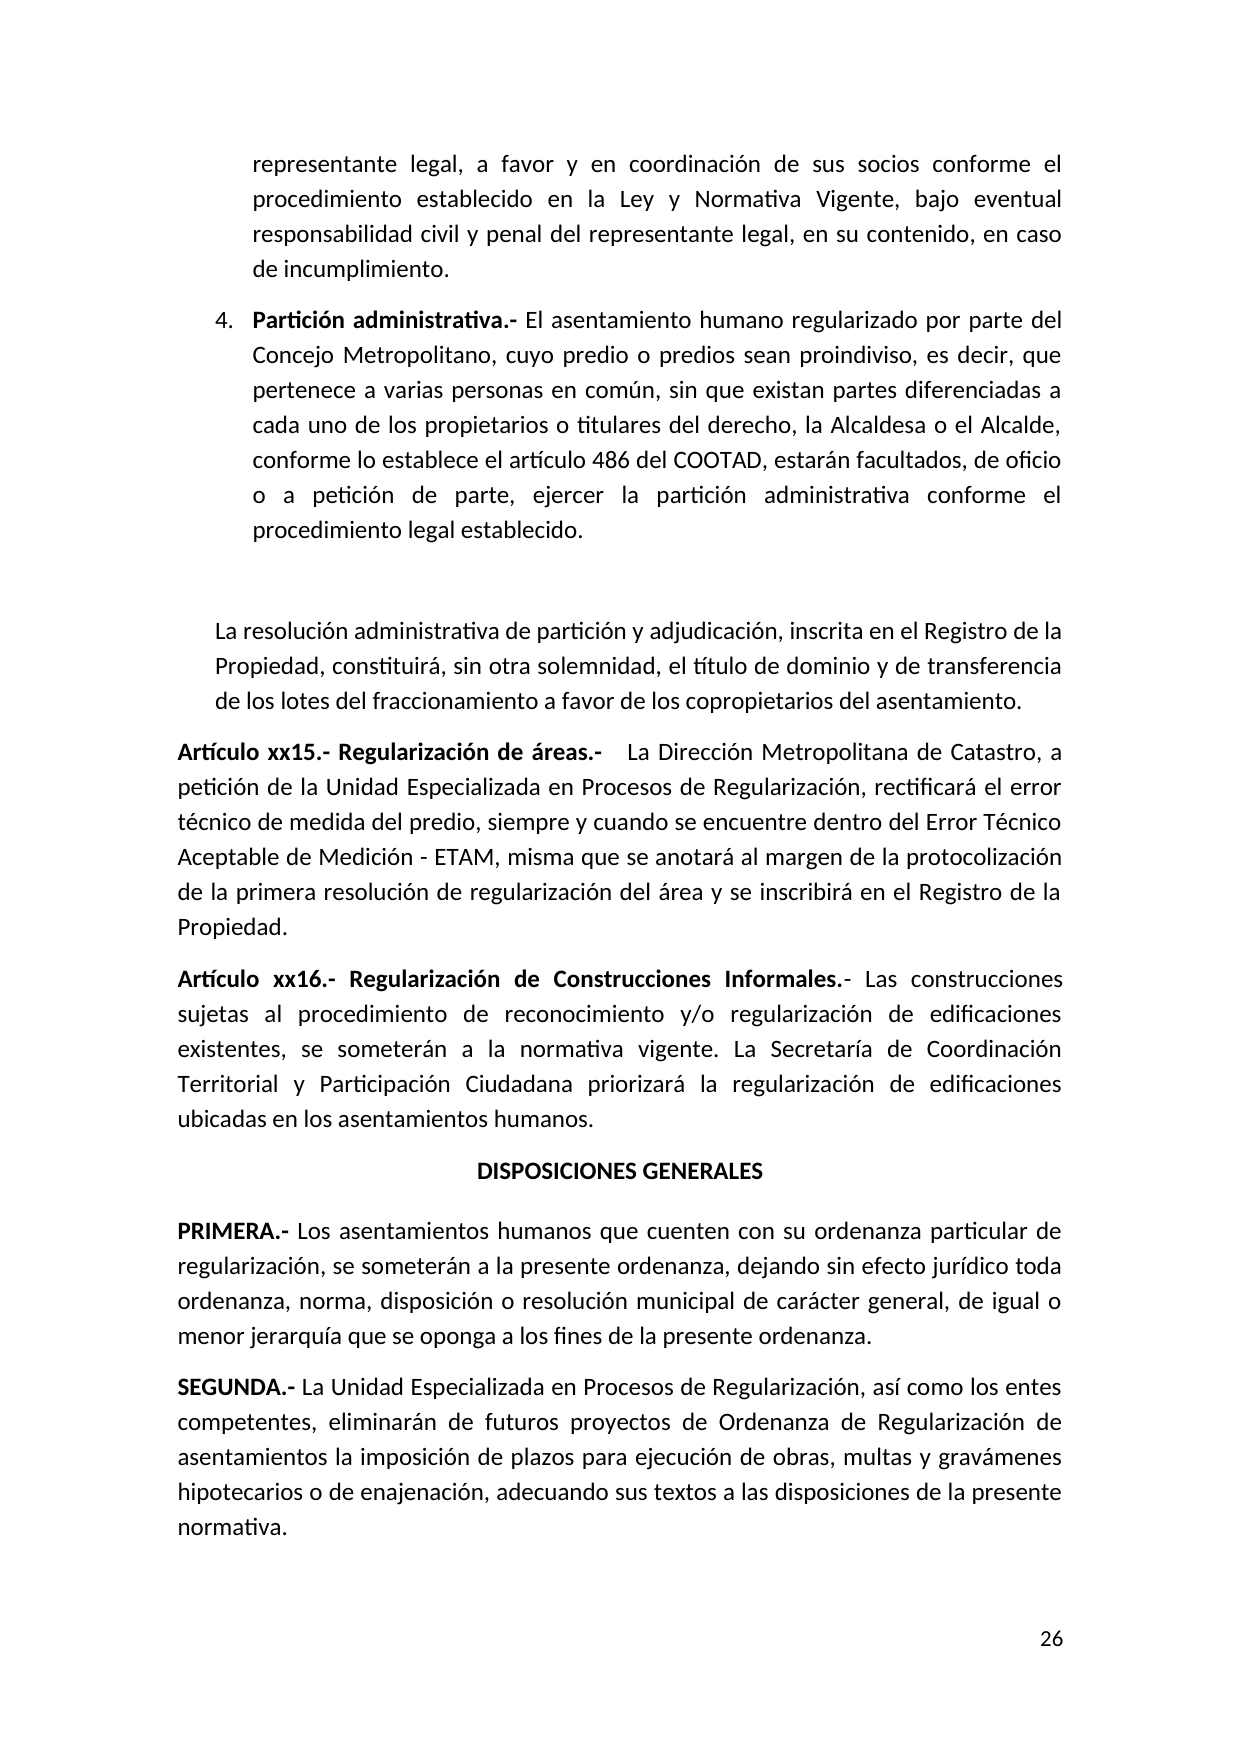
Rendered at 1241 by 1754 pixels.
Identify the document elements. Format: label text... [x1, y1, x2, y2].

list Partición administrativa.- El asentamiento humano regularizado por parte del Concejo Metropolitano, cuyo predio o predios sean proindiviso, es decir, que pertenece a varias personas en común, sin que existan partes diferenciadas a cada uno de los propietarios o titulares del derecho, la Alcaldesa o el Alcalde, conforme lo establece el artículo 486 del COOTAD, estarán facultados, de oficio o a petición de parte, ejercer la partición administrativa conforme el procedimiento legal establecido. [215, 304, 1063, 545]
text La resolución administrativa de partición y adjudicación, inscrita en el Registro de la Propiedad, constituirá, sin otra solemnidad, el título de dominio y de transferencia de los lotes del fraccionamiento a favor de los copropietarios del asentamiento. [215, 615, 1063, 715]
text PRIMERA.- Los asentamientos humanos que cuenten con su ordenanza particular de regularización, se someterán a la presente ordenanza, dejando sin efecto jurídico toda ordenanza, norma, disposición o resolución municipal de carácter general, de igual o menor jerarquía que se oponga a los fines de la presente ordenanza. [177, 1215, 1063, 1350]
text Artículo xx15.- Regularización de áreas.- La Dirección Metropolitana de Catastro, a petición de la Unidad Especializada en Procesos de Regularización, rectificará el error técnico de medida del predio, siempre y cuando se encuentre dentro del Error Técnico Aceptable de Medición - ETAM, misma que se anotará al margen de la protocolización de la primera resolución de regularización del área y se inscribirá en el Registro de la Propiedad. [177, 737, 1063, 942]
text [252, 148, 1063, 283]
text DISPOSICIONES GENERALES [177, 1155, 1063, 1185]
text SEGUNDA.- La Unidad Especializada en Procesos de Regularización, así como los entes competentes, eliminarán de futuros proyectos de Ordenanza de Regularización de asentamientos la imposición de plazos para ejecución de obras, multas y gravámenes hipotecarios o de enajenación, adecuando sus textos a las disposiciones de la presente normativa. [177, 1372, 1063, 1542]
text Artículo xx16.- Regularización de Construcciones Informales.- Las construcciones sujetas al procedimiento de reconocimiento y/o regularización de edificaciones existentes, se someterán a la normativa vigente. La Secretaría de Coordinación Territorial y Participación Ciudadana priorizará la regularización de edificaciones ubicadas en los asentamientos humanos. [177, 963, 1063, 1134]
